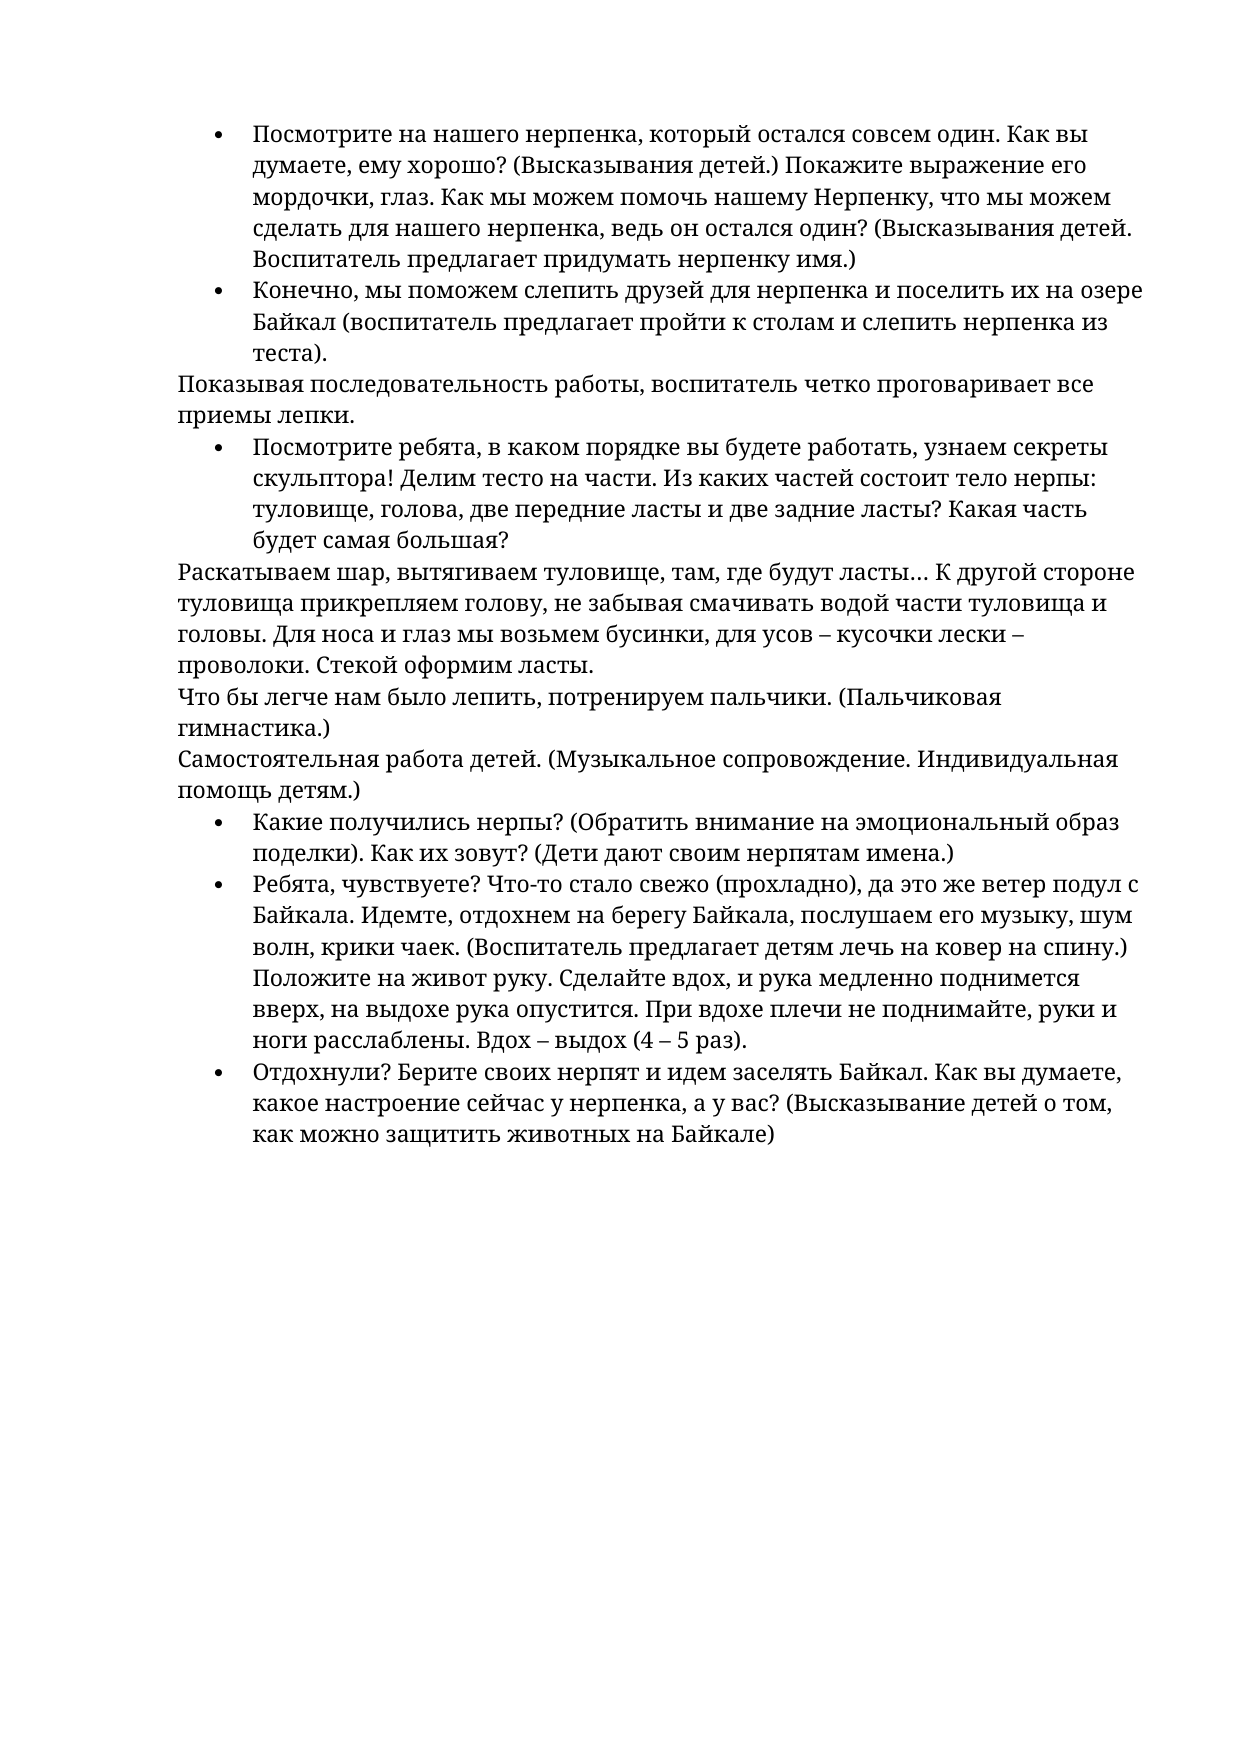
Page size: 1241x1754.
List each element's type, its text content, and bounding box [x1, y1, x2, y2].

list Отдохнули? Берите своих нерпят и идем заселять Байкал. Как вы думаете, какое настроение сейчас у нерпенка, а у вас? (Высказывание детей о том, как можно защитить животных на Байкале) [215, 1056, 1152, 1149]
list Конечно, мы поможем слепить друзей для нерпенка и поселить их на озере Байкал (воспитатель предлагает пройти к столам и слепить нерпенка из теста). [215, 274, 1152, 368]
text Раскатываем шар, вытягиваем туловище, там, где будут ласты… К другой стороне туловища прикрепляем голову, не забывая смачивать водой части туловища и головы. Для носа и глаз мы возьмем бусинки, для усов – кусочки лески – проволоки. Стекой оформим ласты. [177, 556, 1152, 681]
list Ребята, чувствуете? Что-то стало свежо (прохладно), да это же ветер подул с Байкала. Идемте, отдохнем на берегу Байкала, послушаем его музыку, шум волн, крики чаек. (Воспитатель предлагает детям лечь на ковер на спину.) Положите на живот руку. Сделайте вдох, и рука медленно поднимется вверх, на выдохе рука опустится. При вдохе плечи не поднимайте, руки и ноги расслаблены. Вдох – выдох (4 – 5 раз). [215, 868, 1152, 1056]
list Посмотрите на нашего нерпенка, который остался совсем один. Как вы думаете, ему хорошо? (Высказывания детей.) Покажите выражение его мордочки, глаз. Как мы можем помочь нашему Нерпенку, что мы можем сделать для нашего нерпенка, ведь он остался один? (Высказывания детей. Воспитатель предлагает придумать нерпенку имя.) [215, 118, 1152, 274]
text Что бы легче нам было лепить, потренируем пальчики. (Пальчиковая гимнастика.) [177, 681, 1152, 743]
text Показывая последовательность работы, воспитатель четко проговаривает все приемы лепки. [177, 368, 1152, 431]
list Посмотрите ребята, в каком порядке вы будете работать, узнаем секреты скульптора! Делим тесто на части. Из каких частей состоит тело нерпы: туловище, голова, две передние ласты и две задние ласты? Какая часть будет самая большая? [215, 431, 1152, 556]
text Самостоятельная работа детей. (Музыкальное сопровождение. Индивидуальная помощь детям.) [177, 743, 1152, 806]
list Какие получились нерпы? (Обратить внимание на эмоциональный образ поделки). Как их зовут? (Дети дают своим нерпятам имена.) [215, 806, 1152, 868]
